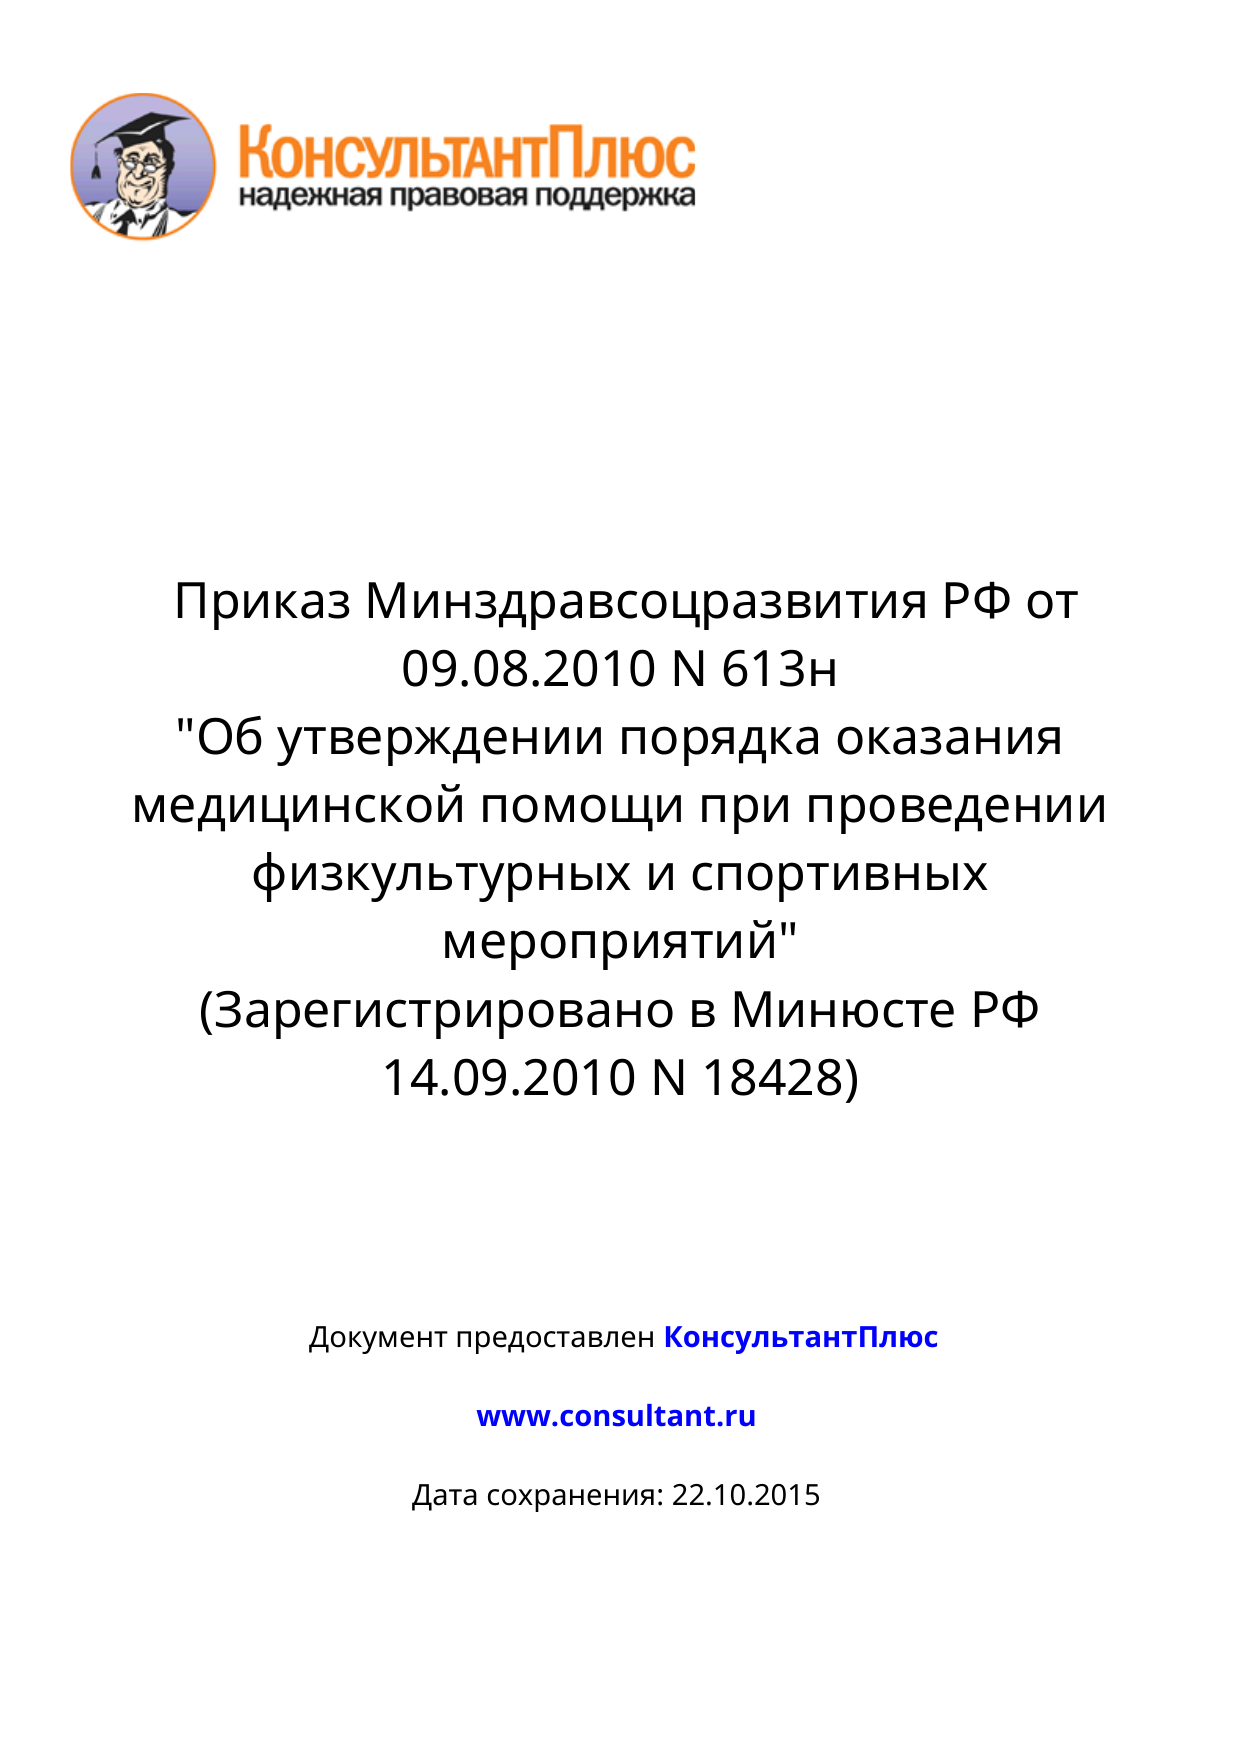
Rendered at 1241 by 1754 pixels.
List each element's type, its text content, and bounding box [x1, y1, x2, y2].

table_cell Приказ Минздравсоцразвития РФ от 09.08.2010 N 613н "Об утверждении порядка оказания медицинской помощи при проведении физкультурных и спортивных мероприятий" (Зарегистрировано в Минюсте РФ 14.09.2010 N 18428) [62, 403, 1178, 1272]
picture [70, 93, 696, 243]
table_cell Документ предоставлен КонсультантПлюс www.consultant.ru Дата сохранения: 22.10.2015 [62, 1272, 1178, 1587]
table_header [62, 88, 1178, 403]
